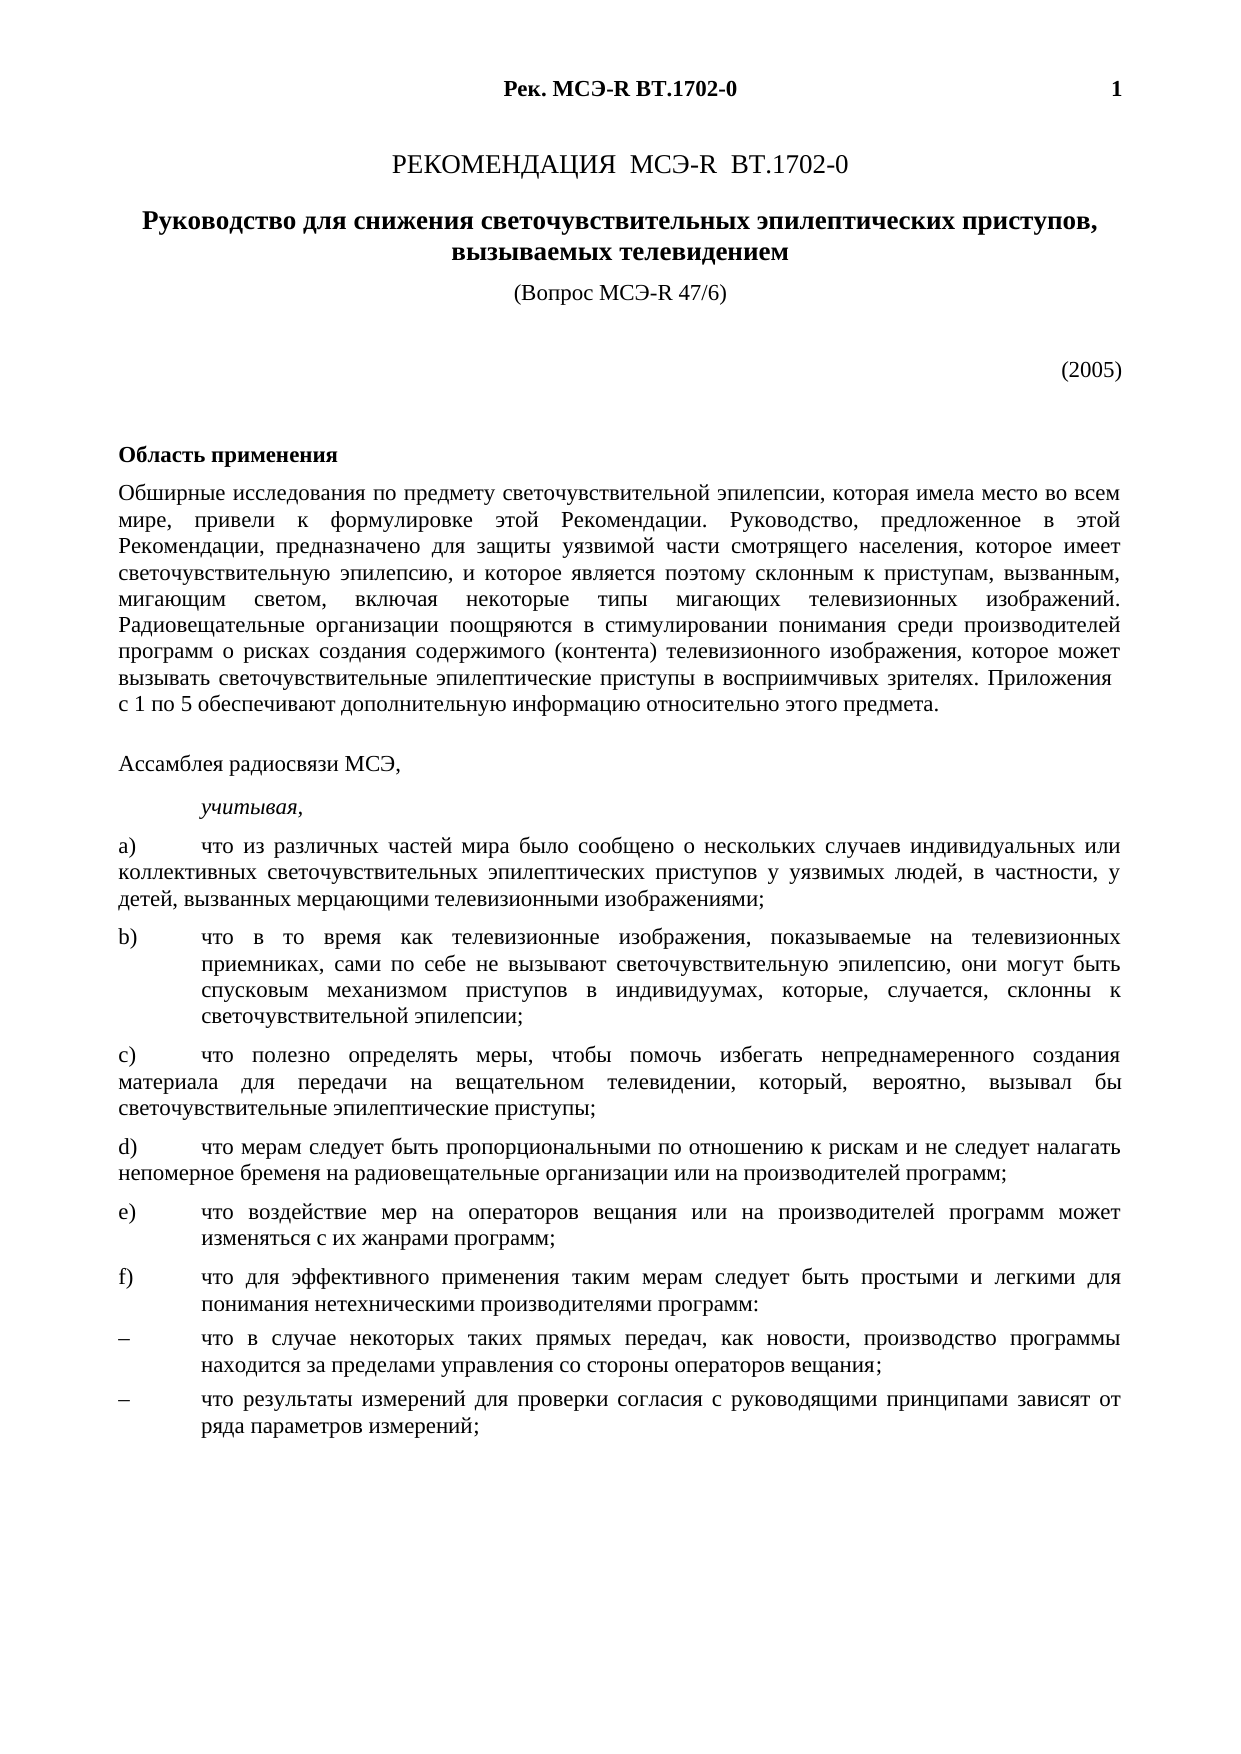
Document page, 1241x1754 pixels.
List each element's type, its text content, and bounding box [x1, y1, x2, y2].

list что в то время как телевизионные изображения, показываемые на телевизионных приемниках, сами по себе не вызывают светочувствительную эпилепсию, они могут быть спусковым механизмом приступов в индивидуумах, которые, случается, склонны к светочувствительной эпилепсии; [118, 923, 1122, 1029]
text d) что мерам следует быть пропорциональными по отношению к рискам и не следует налагать непомерное бременя на радиовещательные организации или на производителей программ; [118, 1133, 1122, 1186]
text Обширные исследования по предмету светочувствительной эпилепсии, которая имела место во всем мире, привели к формулировке этой Рекомендации. Руководство, предложенное в этой Рекомендации, предназначено для защиты уязвимой части смотрящего населения, которое имеет светочувствительную эпилепсию, и которое является поэтому склонным к приступам, вызванным, мигающим светом, включая некоторые типы мигающих телевизионных изображений. Радиовещательные организации поощряются в стимулировании понимания среди производителей программ о рисках создания содержимого (контента) телевизионного изображения, которое может вызывать светочувствительные эпилептические приступы в восприимчивых зрителях. Приложения с 1 по 5 обеспечивают дополнительную информацию относительно этого предмета. [118, 479, 1122, 717]
text учитывая, [201, 793, 1122, 819]
text a) что из различных частей мира было сообщено о нескольких случаев индивидуальных или коллективных светочувствительных эпилептических приступов у уязвимых людей, в частности, у детей, вызванных мерцающими телевизионными изображениями; [118, 832, 1122, 911]
title Ассамблея радиосвязи МСЭ, [118, 750, 1122, 776]
text c) что полезно определять меры, чтобы помочь избегать непреднамеренного создания материала для передачи на вещательном телевидении, который, вероятно, вызывал бы светочувствительные эпилептические приступы; [118, 1041, 1122, 1120]
subtitle Область применения [118, 441, 1122, 467]
text – что результаты измерений для проверки согласия с руководящими принципами зависят от ряда параметров измерений; [118, 1385, 1122, 1438]
title Руководство для снижения светочувствительных эпилептических приступов, вызываемых телевидением [118, 204, 1122, 266]
text (Вопрос МСЭ-R 47/6) [118, 279, 1122, 305]
list что воздействие мер на операторов вещания или на производителей программ может изменяться с их жанрами программ; [118, 1198, 1122, 1251]
text (2005) [118, 356, 1122, 383]
text РЕКОМЕНДАЦИЯ МСЭ-R BT.1702-0 [118, 148, 1122, 179]
text – что в случае некоторых таких прямых передач, как новости, производство программы находится за пределами управления со стороны операторов вещания; [118, 1324, 1122, 1377]
list что для эффективного применения таким мерам следует быть простыми и легкими для понимания нетехническими производителями программ: [118, 1263, 1122, 1316]
